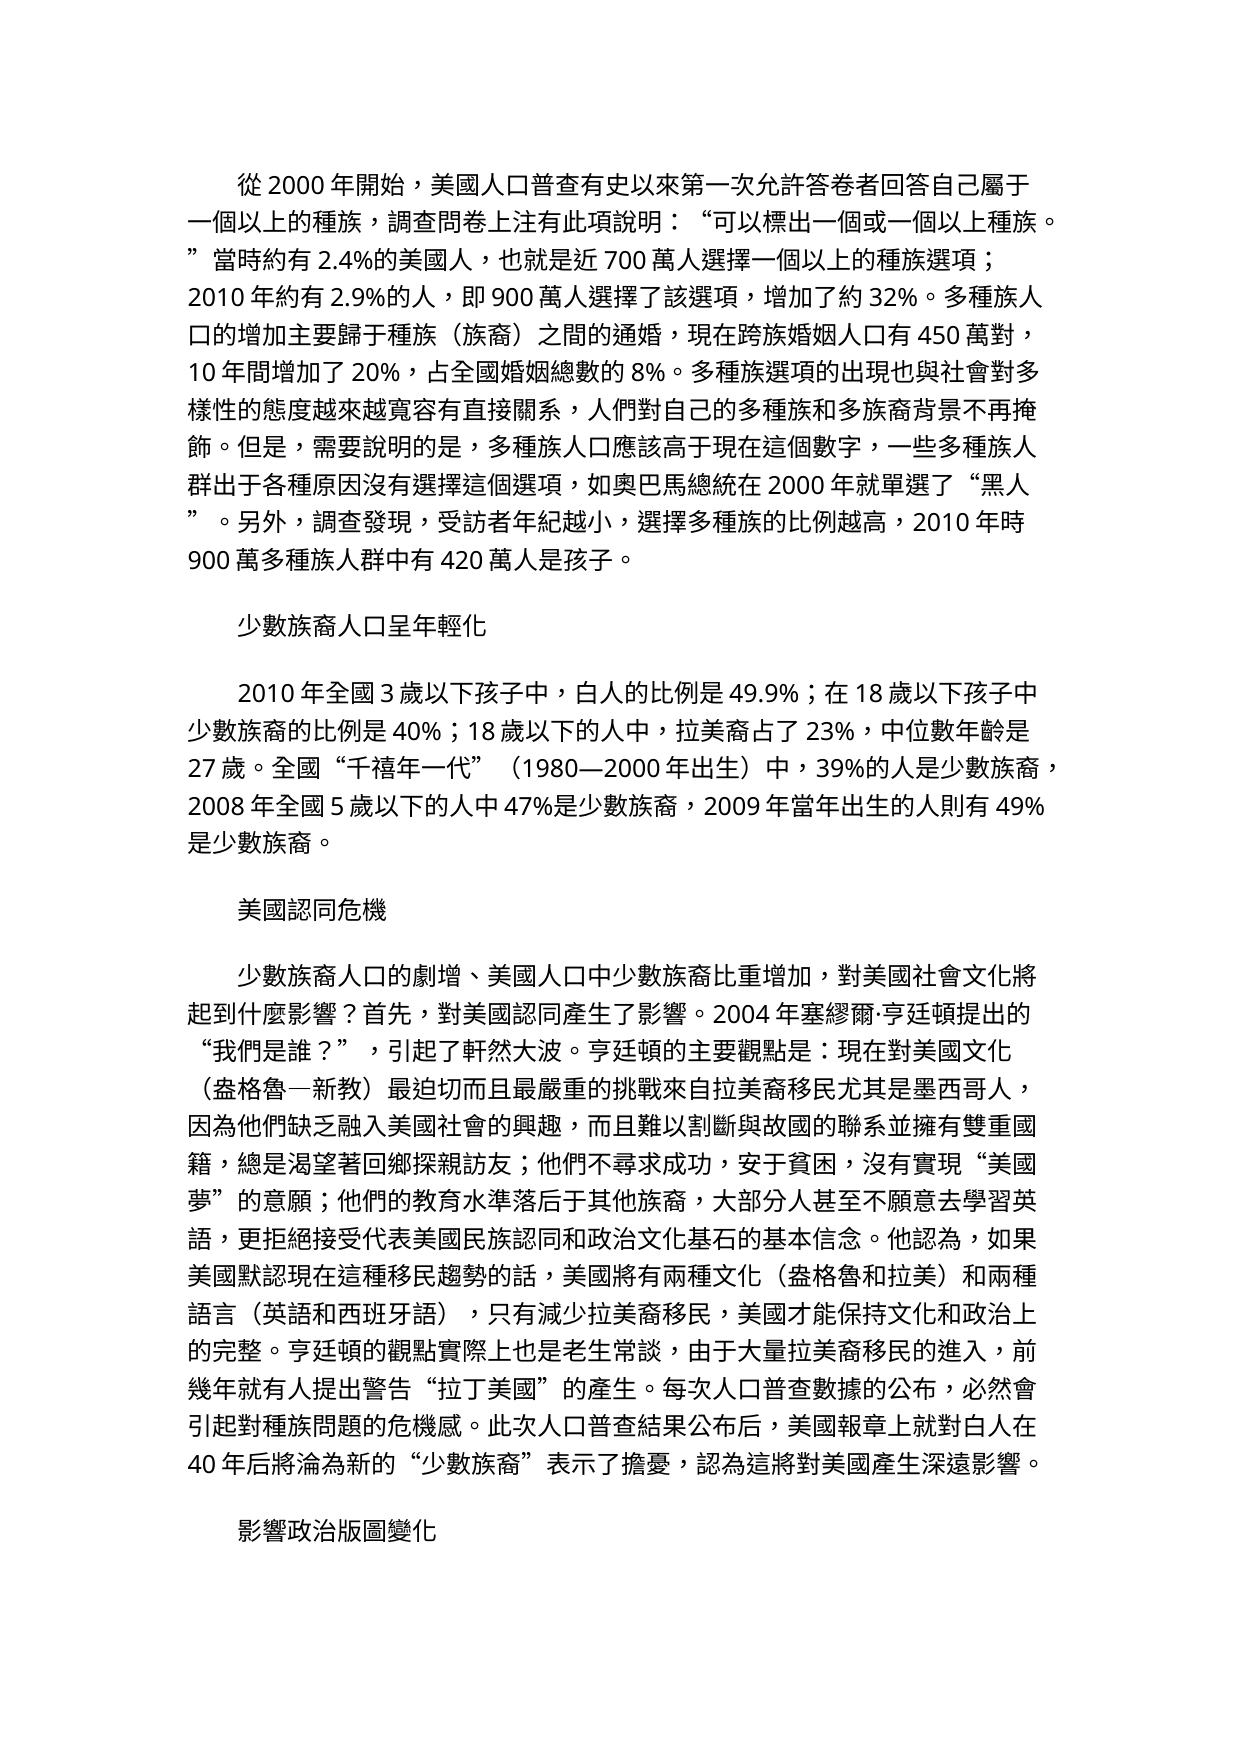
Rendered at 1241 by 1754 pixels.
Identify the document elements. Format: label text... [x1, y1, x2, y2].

text 少數族裔人口的劇增、美國人口中少數族裔比重增加，對美國社會文化將起到什麼影響？首先，對美國認同產生了影響。2004年塞繆爾·亨廷頓提出的“我們是誰？”，引起了軒然大波。亨廷頓的主要觀點是：現在對美國文化（盎格魯—新教）最迫切而且最嚴重的挑戰來自拉美裔移民尤其是墨西哥人，因為他們缺乏融入美國社會的興趣，而且難以割斷與故國的聯系並擁有雙重國籍，總是渴望著回鄉探親訪友；他們不尋求成功，安于貧困，沒有實現“美國夢”的意願；他們的教育水準落后于其他族裔，大部分人甚至不願意去學習英語，更拒絕接受代表美國民族認同和政治文化基石的基本信念。他認為，如果美國默認現在這種移民趨勢的話，美國將有兩種文化（盎格魯和拉美）和兩種語言（英語和西班牙語），只有減少拉美裔移民，美國才能保持文化和政治上的完整。亨廷頓的觀點實際上也是老生常談，由于大量拉美裔移民的進入，前幾年就有人提出警告“拉丁美國”的產生。每次人口普查數據的公布，必然會引起對種族問題的危機感。此次人口普查結果公布后，美國報章上就對白人在40年后將淪為新的“少數族裔”表示了擔憂，認為這將對美國產生深遠影響。 [187, 956, 1053, 1481]
text 美國認同危機 [187, 889, 1053, 927]
text 2010年全國3歲以下孩子中，白人的比例是49.9%；在18歲以下孩子中少數族裔的比例是40%；18歲以下的人中，拉美裔占了23%，中位數年齡是27歲。全國“千禧年一代”（1980—2000年出生）中，39%的人是少數族裔，2008年全國5歲以下的人中47%是少數族裔，2009年當年出生的人則有49%是少數族裔。 [187, 673, 1053, 860]
text 從2000年開始，美國人口普查有史以來第一次允許答卷者回答自己屬于一個以上的種族，調查問卷上注有此項說明：“可以標出一個或一個以上種族。”當時約有2.4%的美國人，也就是近700萬人選擇一個以上的種族選項；2010年約有2.9%的人，即900萬人選擇了該選項，增加了約32%。多種族人口的增加主要歸于種族（族裔）之間的通婚，現在跨族婚姻人口有450萬對，10年間增加了20%，占全國婚姻總數的8%。多種族選項的出現也與社會對多樣性的態度越來越寬容有直接關系，人們對自己的多種族和多族裔背景不再掩飾。但是，需要說明的是，多種族人口應該高于現在這個數字，一些多種族人群出于各種原因沒有選擇這個選項，如奧巴馬總統在2000年就單選了“黑人”。另外，調查發現，受訪者年紀越小，選擇多種族的比例越高，2010年時900萬多種族人群中有420萬人是孩子。 [187, 164, 1053, 577]
text 少數族裔人口呈年輕化 [187, 606, 1053, 644]
text 影響政治版圖變化 [187, 1510, 1053, 1548]
